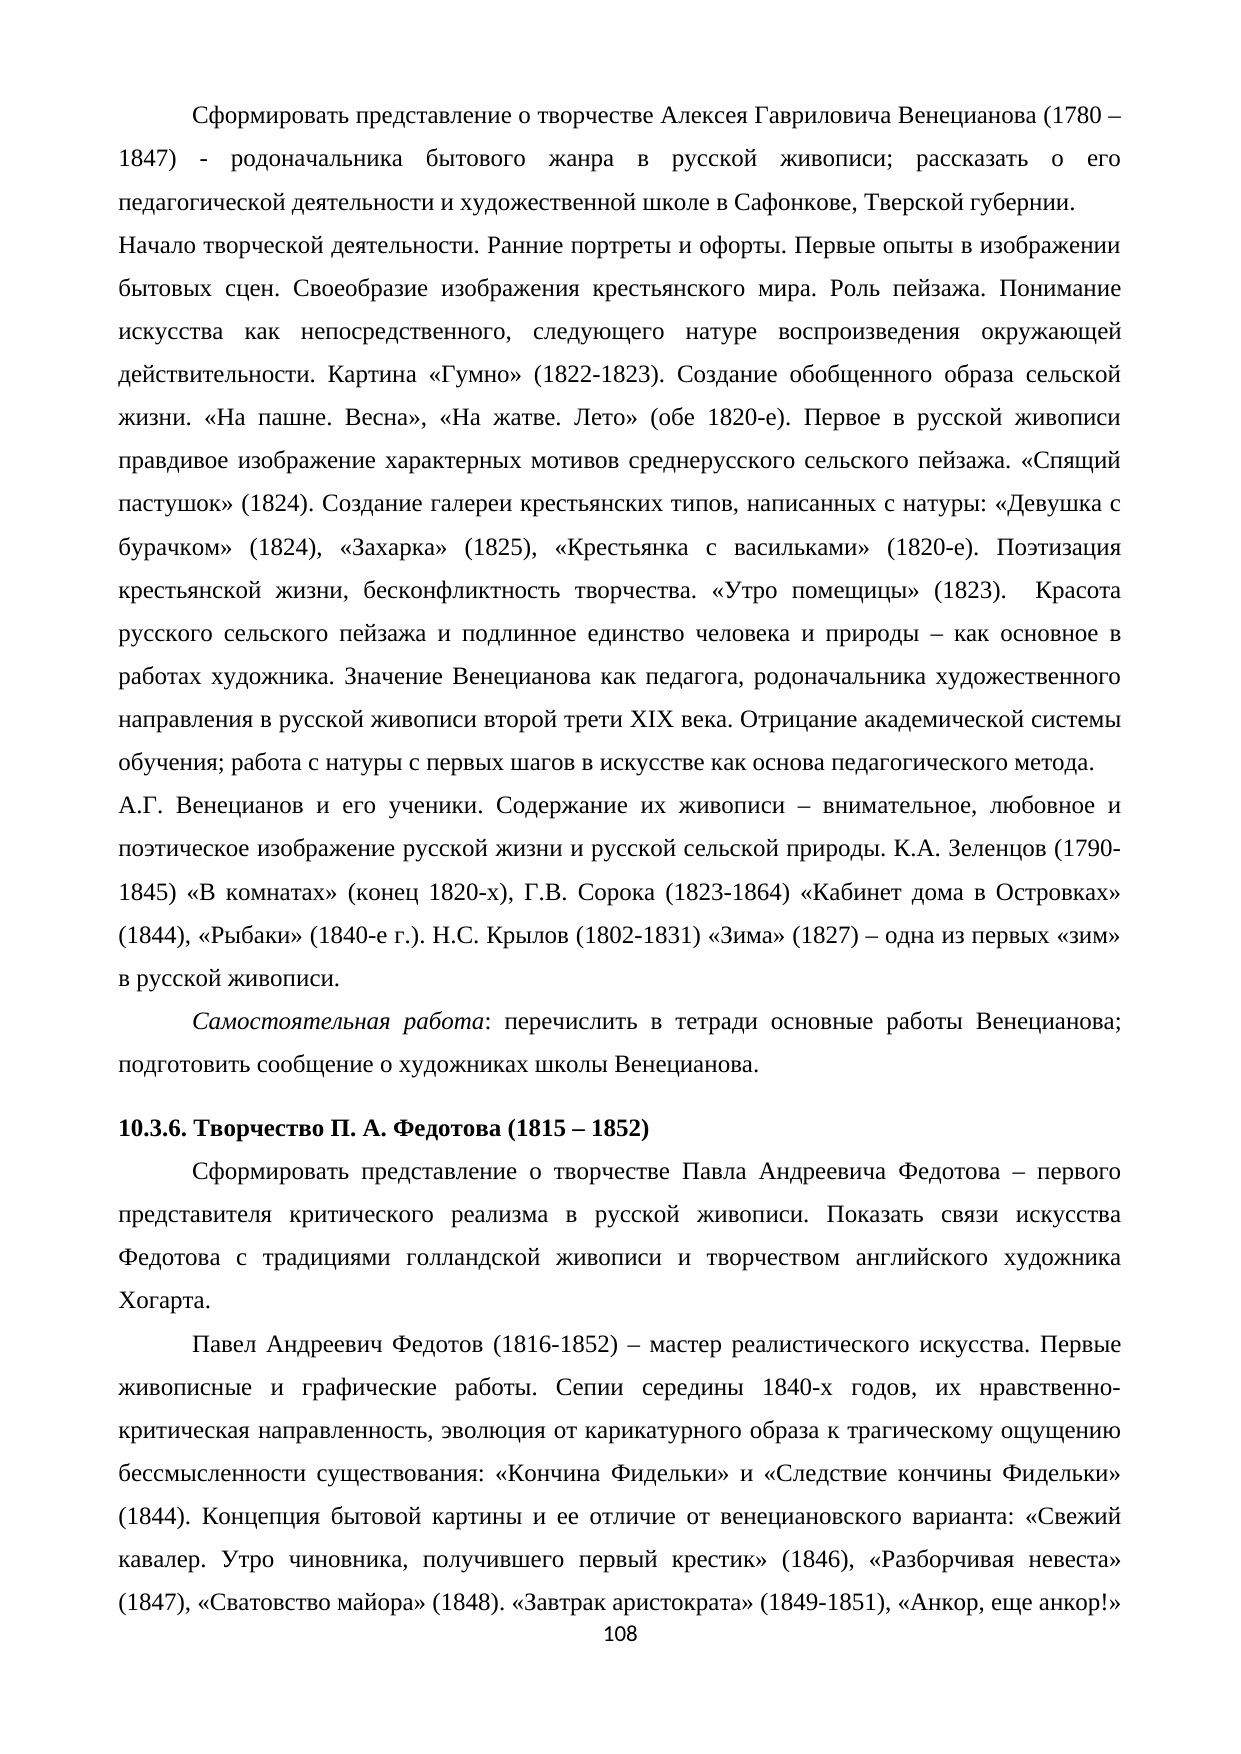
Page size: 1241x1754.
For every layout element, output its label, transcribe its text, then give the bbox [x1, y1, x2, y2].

text Сформировать представление о творчестве Павла Андреевича Федотова – первого представителя критического реализма в русской живописи. Показать связи искусства Федотова с традициями голландской живописи и творчеством английского художника Хогарта. [118, 1156, 1122, 1314]
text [118, 1329, 1122, 1616]
text Самостоятельная работа: перечислить в тетради основные работы Венецианова; подготовить сообщение о художниках школы Венецианова. [118, 1006, 1122, 1078]
text Начало творческой деятельности. Ранние портреты и офорты. Первые опыты в изображении бытовых сцен. Своеобразие изображения крестьянского мира. Роль пейзажа. Понимание искусства как непосредственного, следующего натуре воспроизведения окружающей действительности. Картина «Гумно» (1822-1823). Создание обобщенного образа сельской жизни. «На пашне. Весна», «На жатве. Лето» (обе 1820-е). Первое в русской живописи правдивое изображение характерных мотивов среднерусского сельского пейзажа. «Спящий пастушок» (1824). Создание галереи крестьянских типов, написанных с натуры: «Девушка с бурачком» (1824), «Захарка» (1825), «Крестьянка с васильками» (1820-е). Поэтизация крестьянской жизни, бесконфликтность творчества. «Утро помещицы» (1823). Красота русского сельского пейзажа и подлинное единство человека и природы – как основное в работах художника. Значение Венецианова как педагога, родоначальника художественного направления в русской живописи второй трети XIX века. Отрицание академической системы обучения; работа с натуры с первых шагов в искусстве как основа педагогического метода. [118, 230, 1122, 776]
text Сформировать представление о творчестве Алексея Гавриловича Венецианова (1780 – 1847) - родоначальника бытового жанра в русской живописи; рассказать о его педагогической деятельности и художественной школе в Сафонкове, Тверской губернии. [118, 100, 1122, 215]
text 10.3.6. Творчество П. А. Федотова (1815 – 1852) [118, 1113, 1122, 1142]
text А.Г. Венецианов и его ученики. Содержание их живописи – внимательное, любовное и поэтическое изображение русской жизни и русской сельской природы. К.А. Зеленцов (1790-1845) «В комнатах» (конец 1820-х), Г.В. Сорока (1823-1864) «Кабинет дома в Островках» (1844), «Рыбаки» (1840-е г.). Н.С. Крылов (1802-1831) «Зима» (1827) – одна из первых «зим» в русской живописи. [118, 790, 1122, 992]
